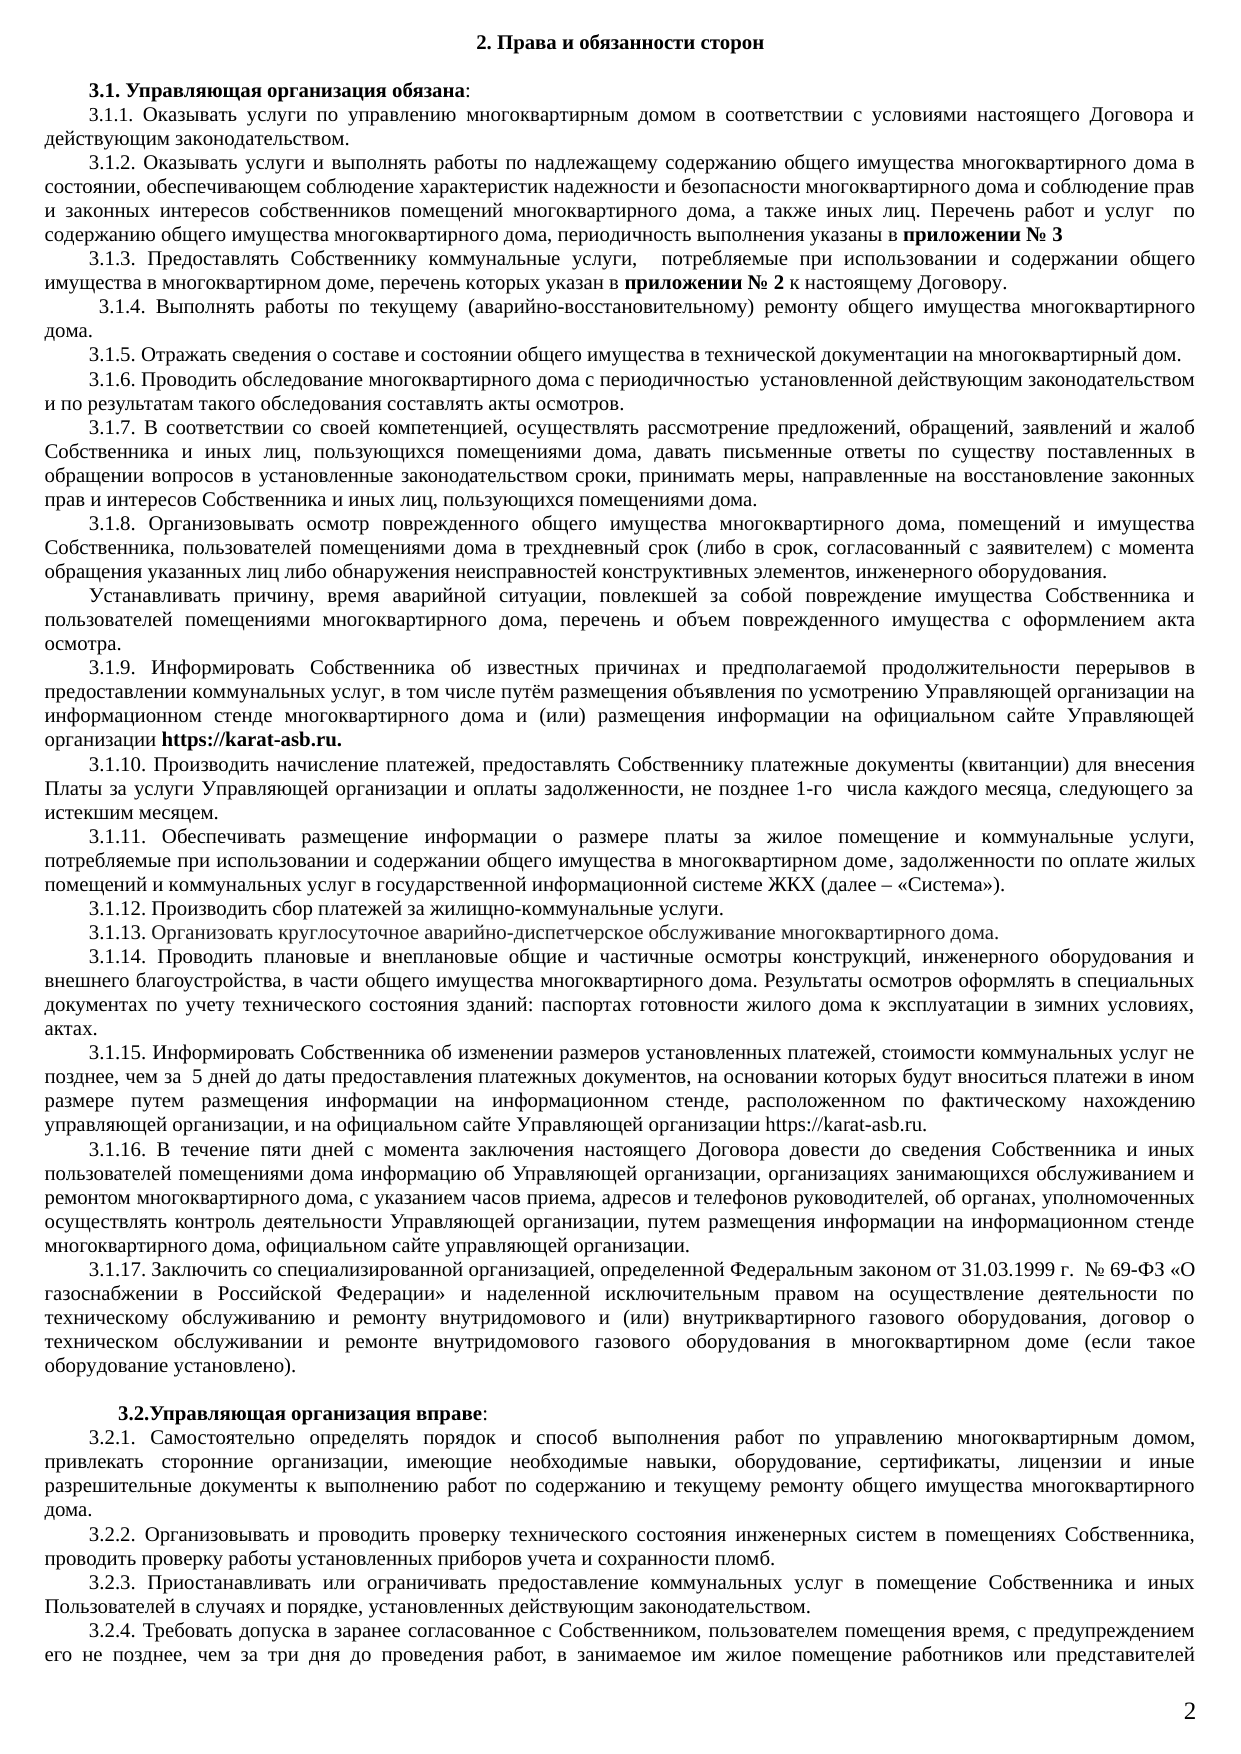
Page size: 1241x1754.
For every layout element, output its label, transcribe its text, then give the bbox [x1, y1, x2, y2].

text 3.1.11. Обеспечивать размещение информации о размере платы за жилое помещение и коммунальные услуги, потребляемые при использовании и содержании общего имущества в многоквартирном доме, задолженности по оплате жилых помещений и коммунальных услуг в государственной информационной системе ЖКХ (далее – «Система»). [44, 824, 1196, 896]
text 3.1. Управляющая организация обязана: [44, 78, 1196, 102]
text 3.1.3. Предоставлять Собственнику коммунальные услуги, потребляемые при использовании и содержании общего имущества в многоквартирном доме, перечень которых указан в приложении № 2 к настоящему Договору. [44, 246, 1196, 294]
text 3.1.13. Организовать круглосуточное аварийно-диспетчерское обслуживание многоквартирного дома. [44, 920, 1196, 944]
text 3.2.2. Организовывать и проводить проверку технического состояния инженерных систем в помещениях Собственника, проводить проверку работы установленных приборов учета и сохранности пломб. [44, 1521, 1196, 1569]
text 3.1.5. Отражать сведения о составе и состоянии общего имущества в технической документации на многоквартирный дом. [44, 342, 1196, 366]
text 3.1.7. В соответствии со своей компетенцией, осуществлять рассмотрение предложений, обращений, заявлений и жалоб Собственника и иных лиц, пользующихся помещениями дома, давать письменные ответы по существу поставленных в обращении вопросов в установленные законодательством сроки, принимать меры, направленные на восстановление законных прав и интересов Собственника и иных лиц, пользующихся помещениями дома. [44, 414, 1196, 511]
text 3.1.6. Проводить обследование многоквартирного дома с периодичностью установленной действующим законодательством и по результатам такого обследования составлять акты осмотров. [44, 366, 1196, 414]
text 3.1.1. Оказывать услуги по управлению многоквартирным домом в соответствии с условиями настоящего Договора и действующим законодательством. [44, 102, 1196, 150]
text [44, 1618, 1196, 1666]
text 2. Права и обязанности сторон [44, 29, 1196, 54]
text 3.1.16. В течение пяти дней с момента заключения настоящего Договора довести до сведения Собственника и иных пользователей помещениями дома информацию об Управляющей организации, организациях занимающихся обслуживанием и ремонтом многоквартирного дома, с указанием часов приема, адресов и телефонов руководителей, об органах, уполномоченных осуществлять контроль деятельности Управляющей организации, путем размещения информации на информационном стенде многоквартирного дома, официальном сайте управляющей организации. [44, 1136, 1196, 1257]
text 3.2.3. Приостанавливать или ограничивать предоставление коммунальных услуг в помещение Собственника и иных Пользователей в случаях и порядке, установленных действующим законодательством. [44, 1569, 1196, 1618]
text 3.2.Управляющая организация вправе: [44, 1401, 1196, 1425]
text 3.2.1. Самостоятельно определять порядок и способ выполнения работ по управлению многоквартирным домом, привлекать сторонние организации, имеющие необходимые навыки, оборудование, сертификаты, лицензии и иные разрешительные документы к выполнению работ по содержанию и текущему ремонту общего имущества многоквартирного дома. [44, 1425, 1196, 1521]
text 3.1.8. Организовывать осмотр поврежденного общего имущества многоквартирного дома, помещений и имущества Собственника, пользователей помещениями дома в трехдневный срок (либо в срок, согласованный с заявителем) с момента обращения указанных лиц либо обнаружения неисправностей конструктивных элементов, инженерного оборудования. [44, 511, 1196, 583]
text 3.1.12. Производить сбор платежей за жилищно-коммунальные услуги. [44, 896, 1196, 920]
text 3.1.4. Выполнять работы по текущему (аварийно-восстановительному) ремонту общего имущества многоквартирного дома. [44, 294, 1196, 342]
text 3.1.2. Оказывать услуги и выполнять работы по надлежащему содержанию общего имущества многоквартирного дома в состоянии, обеспечивающем соблюдение характеристик надежности и безопасности многоквартирного дома и соблюдение прав и законных интересов собственников помещений многоквартирного дома, а также иных лиц. Перечень работ и услуг по содержанию общего имущества многоквартирного дома, периодичность выполнения указаны в приложении № 3 [44, 150, 1196, 246]
text 3.1.14. Проводить плановые и внеплановые общие и частичные осмотры конструкций, инженерного оборудования и внешнего благоустройства, в части общего имущества многоквартирного дома. Результаты осмотров оформлять в специальных документах по учету технического состояния зданий: паспортах готовности жилого дома к эксплуатации в зимних условиях, актах. [44, 944, 1196, 1040]
text Устанавливать причину, время аварийной ситуации, повлекшей за собой повреждение имущества Собственника и пользователей помещениями многоквартирного дома, перечень и объем поврежденного имущества с оформлением акта осмотра. [44, 583, 1196, 655]
text 3.1.17. Заключить со специализированной организацией, определенной Федеральным законом от 31.03.1999 г. № 69-ФЗ «О газоснабжении в Российской Федерации» и наделенной исключительным правом на осуществление деятельности по техническому обслуживанию и ремонту внутридомового и (или) внутриквартирного газового оборудования, договор о техническом обслуживании и ремонте внутридомового газового оборудования в многоквартирном доме (если такое оборудование установлено). [44, 1257, 1196, 1377]
text 3.1.10. Производить начисление платежей, предоставлять Собственнику платежные документы (квитанции) для внесения Платы за услуги Управляющей организации и оплаты задолженности, не позднее 1-го числа каждого месяца, следующего за истекшим месяцем. [44, 751, 1196, 824]
text 3.1.9. Информировать Собственника об известных причинах и предполагаемой продолжительности перерывов в предоставлении коммунальных услуг, в том числе путём размещения объявления по усмотрению Управляющей организации на информационном стенде многоквартирного дома и (или) размещения информации на официальном сайте Управляющей организации https://karat-asb.ru. [44, 655, 1196, 751]
text 3.1.15. Информировать Собственника об изменении размеров установленных платежей, стоимости коммунальных услуг не позднее, чем за 5 дней до даты предоставления платежных документов, на основании которых будут вноситься платежи в ином размере путем размещения информации на информационном стенде, расположенном по фактическому нахождению управляющей организации, и на официальном сайте Управляющей организации https://karat-asb.ru. [44, 1040, 1196, 1136]
